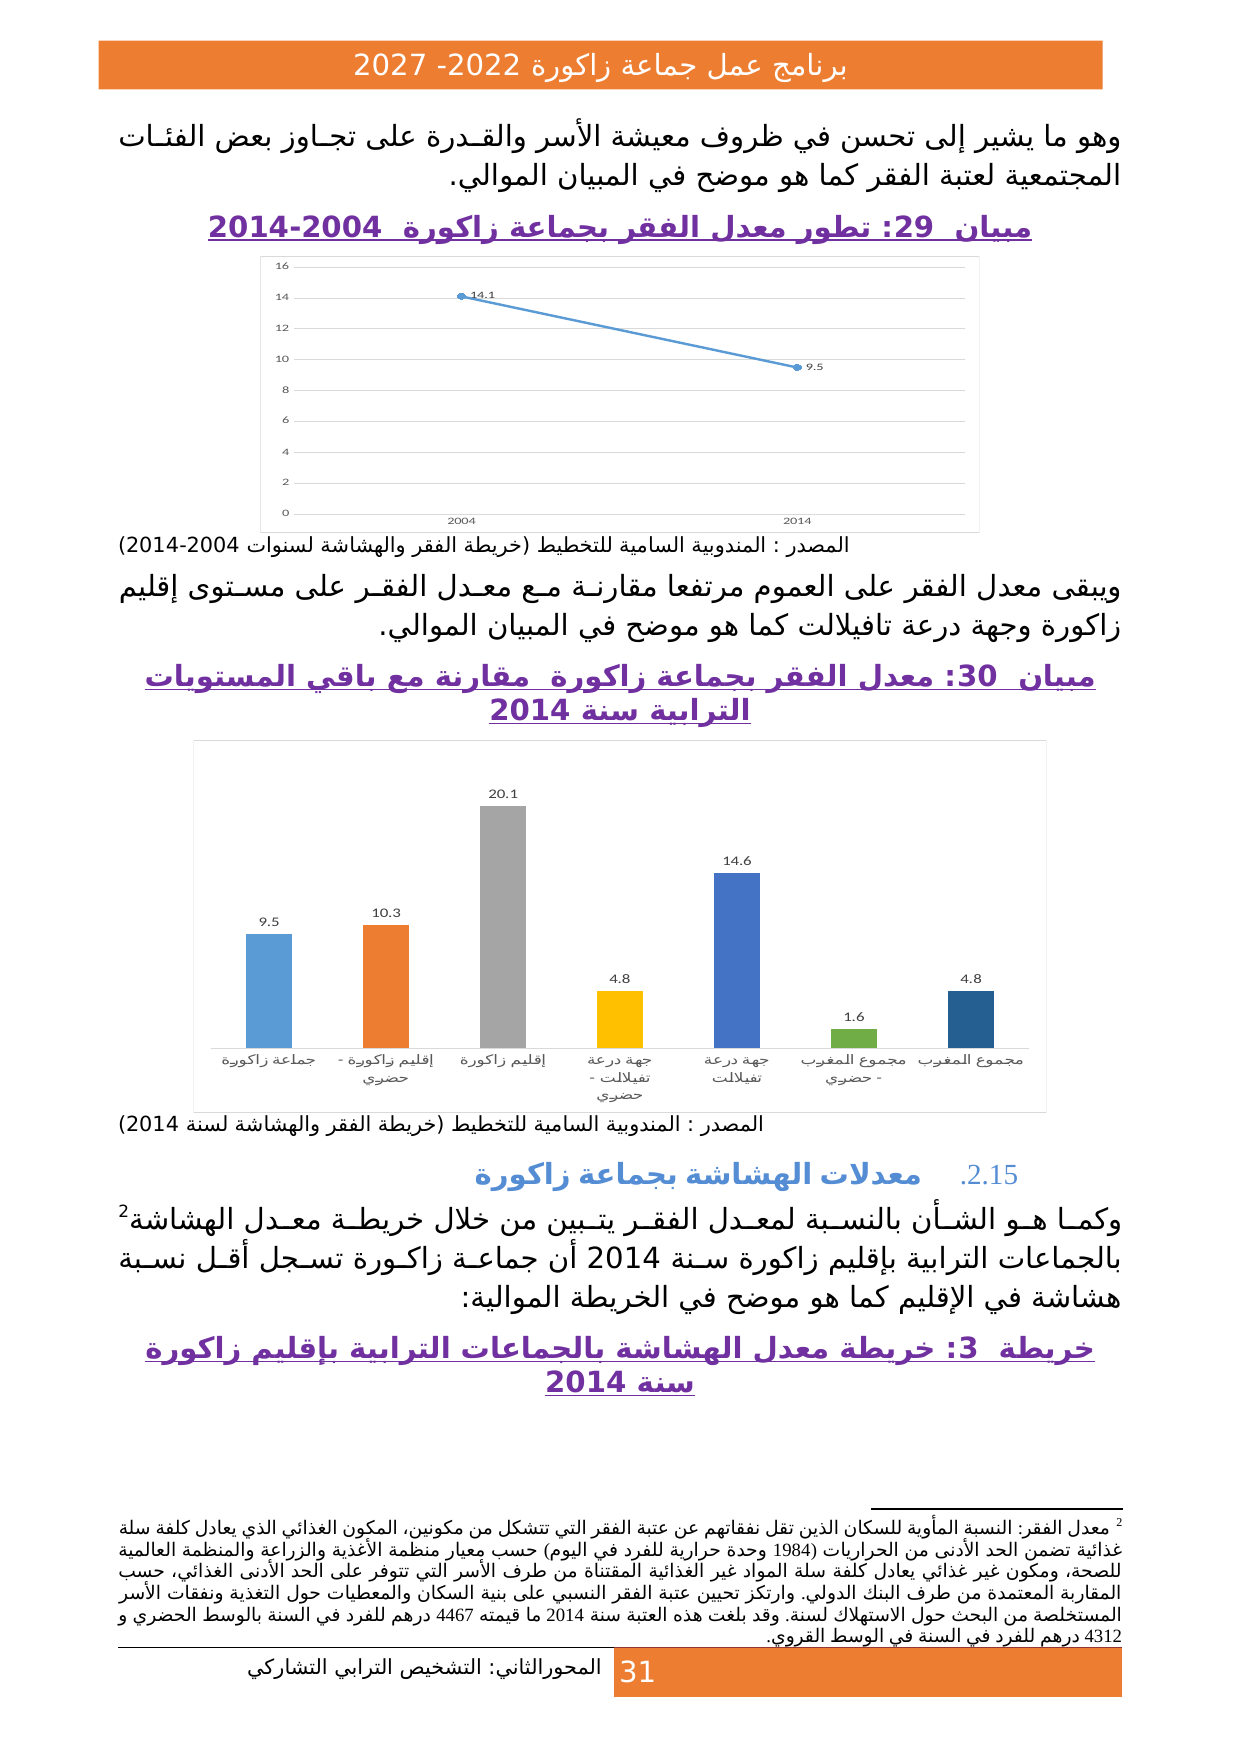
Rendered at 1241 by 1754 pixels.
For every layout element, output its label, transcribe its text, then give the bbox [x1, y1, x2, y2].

text ويبقى معدل الفقر على العموم مرتفعا مقارنة مع معدل الفقر على مستوى إقليم زاكورة وجهة درعة تافيلالت كما هو موضح في المبيان الموالي. [118, 569, 1122, 642]
text المصدر : المندوبية السامية للتخطيط (خريطة الفقر والهشاشة لسنوات 2004-2014) [118, 533, 1003, 557]
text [118, 120, 1122, 193]
text المصدر : المندوبية السامية للتخطيط (خريطة الفقر والهشاشة لسنة 2014) [118, 1112, 1003, 1137]
text وكما هو الشأن بالنسبة لمعدل الفقر يتبين من خلال خريطة معدل الهشاشة بالجماعات الترابية بإقليم زاكورة سنة 2014 أن جماعة زاكورة تسجل أقل نسبة هشاشة في الإقليم كما هو موضح في الخريطة الموالية: [118, 1202, 1122, 1314]
subtitle معدلات الهشاشة بجماعة زاكورة [118, 1157, 960, 1191]
